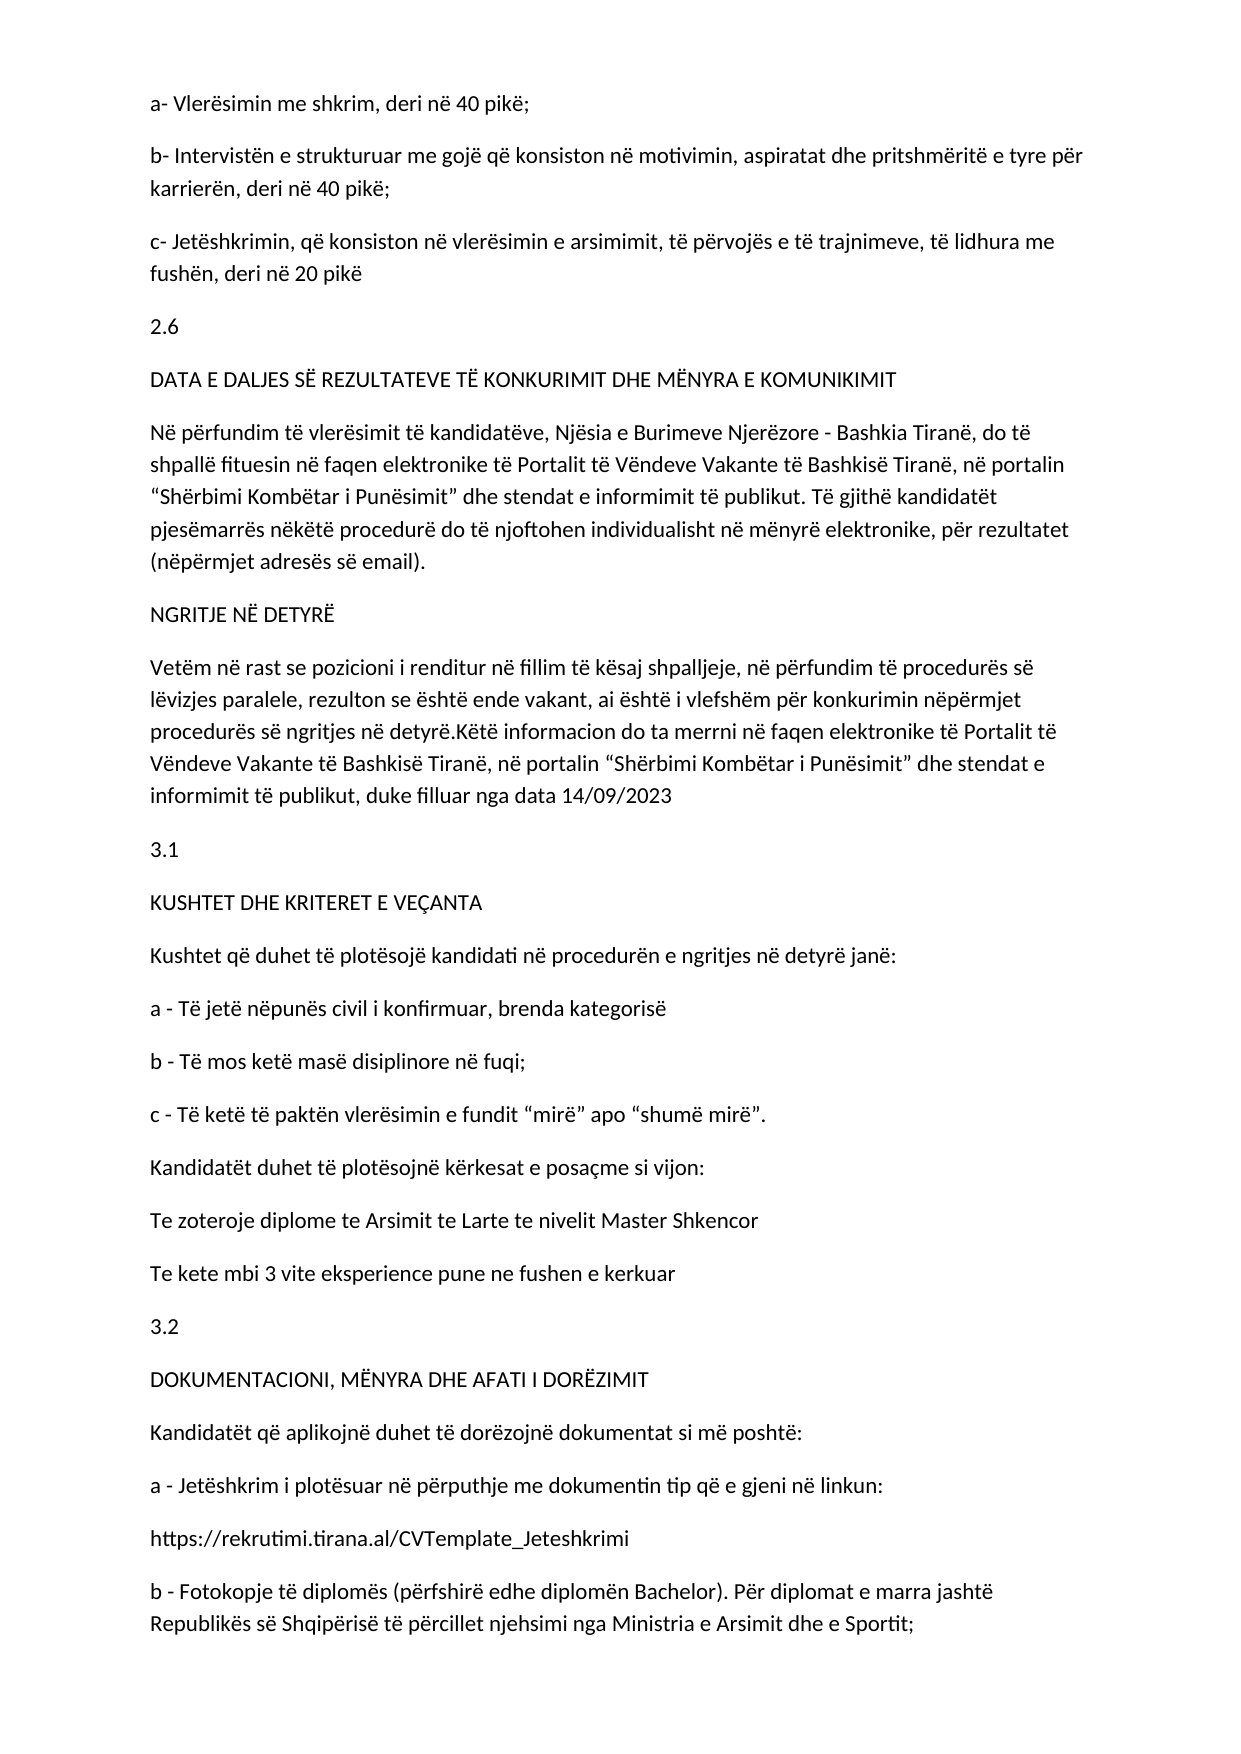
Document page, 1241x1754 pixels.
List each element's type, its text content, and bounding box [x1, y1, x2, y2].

text DATA E DALJES SË REZULTATEVE TË KONKURIMIT DHE MËNYRA E KOMUNIKIMIT [150, 365, 1090, 393]
text b - Fotokopje të diplomës (përfshirë edhe diplomën Bachelor). Për diplomat e marra jashtë Republikës së Shqipërisë të përcillet njehsimi nga Ministria e Arsimit dhe e Sportit; [150, 1577, 1090, 1637]
text a - Të jetë nëpunës civil i konfirmuar, brenda kategorisë [150, 994, 1090, 1022]
text KUSHTET DHE KRITERET E VEÇANTA [150, 888, 1090, 916]
text b- Intervistën e strukturuar me gojë që konsiston në motivimin, aspiratat dhe pritshmëritë e tyre për karrierën, deri në 40 pikë; [150, 142, 1090, 202]
text https://rekrutimi.tirana.al/CVTemplate_Jeteshkrimi [150, 1524, 1090, 1552]
text Te zoteroje diplome te Arsimit te Larte te nivelit Master Shkencor [150, 1206, 1090, 1234]
text 2.6 [150, 312, 1090, 340]
text 3.2 [150, 1312, 1090, 1340]
text Kandidatët që aplikojnë duhet të dorëzojnë dokumentat si më poshtë: [150, 1418, 1090, 1446]
text a - Jetëshkrim i plotësuar në përputhje me dokumentin tip që e gjeni në linkun: [150, 1471, 1090, 1499]
text b - Të mos ketë masë disiplinore në fuqi; [150, 1047, 1090, 1075]
text Kandidatët duhet të plotësojnë kërkesat e posaçme si vijon: [150, 1153, 1090, 1181]
text Kushtet që duhet të plotësojë kandidati në procedurën e ngritjes në detyrë janë: [150, 941, 1090, 969]
text c - Të ketë të paktën vlerësimin e fundit “mirë” apo “shumë mirë”. [150, 1100, 1090, 1128]
text Te kete mbi 3 vite eksperience pune ne fushen e kerkuar [150, 1259, 1090, 1287]
text Në përfundim të vlerësimit të kandidatëve, Njësia e Burimeve Njerëzore - Bashkia Tiranë, do të shpallë fituesin në faqen elektronike të Portalit të Vëndeve Vakante të Bashkisë Tiranë, në portalin “Shërbimi Kombëtar i Punësimit” dhe stendat e informimit të publikut. Të gjithë kandidatët pjesëmarrës nëkëtë procedurë do të njoftohen individualisht në mënyrë elektronike, për rezultatet (nëpërmjet adresës së email). [150, 418, 1090, 575]
text DOKUMENTACIONI, MËNYRA DHE AFATI I DORËZIMIT [150, 1365, 1090, 1393]
text 3.1 [150, 835, 1090, 863]
text Vetëm në rast se pozicioni i renditur në fillim të kësaj shpalljeje, në përfundim të procedurës së lëvizjes paralele, rezulton se është ende vakant, ai është i vlefshëm për konkurimin nëpërmjet procedurës së ngritjes në detyrë.Këtë informacion do ta merrni në faqen elektronike të Portalit të Vëndeve Vakante të Bashkisë Tiranë, në portalin “Shërbimi Kombëtar i Punësimit” dhe stendat e informimit të publikut, duke filluar nga data 14/09/2023 [150, 653, 1090, 810]
text a- Vlerësimin me shkrim, deri në 40 pikë; [150, 89, 1090, 117]
text NGRITJE NË DETYRË [150, 600, 1090, 628]
text c- Jetëshkrimin, që konsiston në vlerësimin e arsimimit, të përvojës e të trajnimeve, të lidhura me fushën, deri në 20 pikë [150, 227, 1090, 287]
